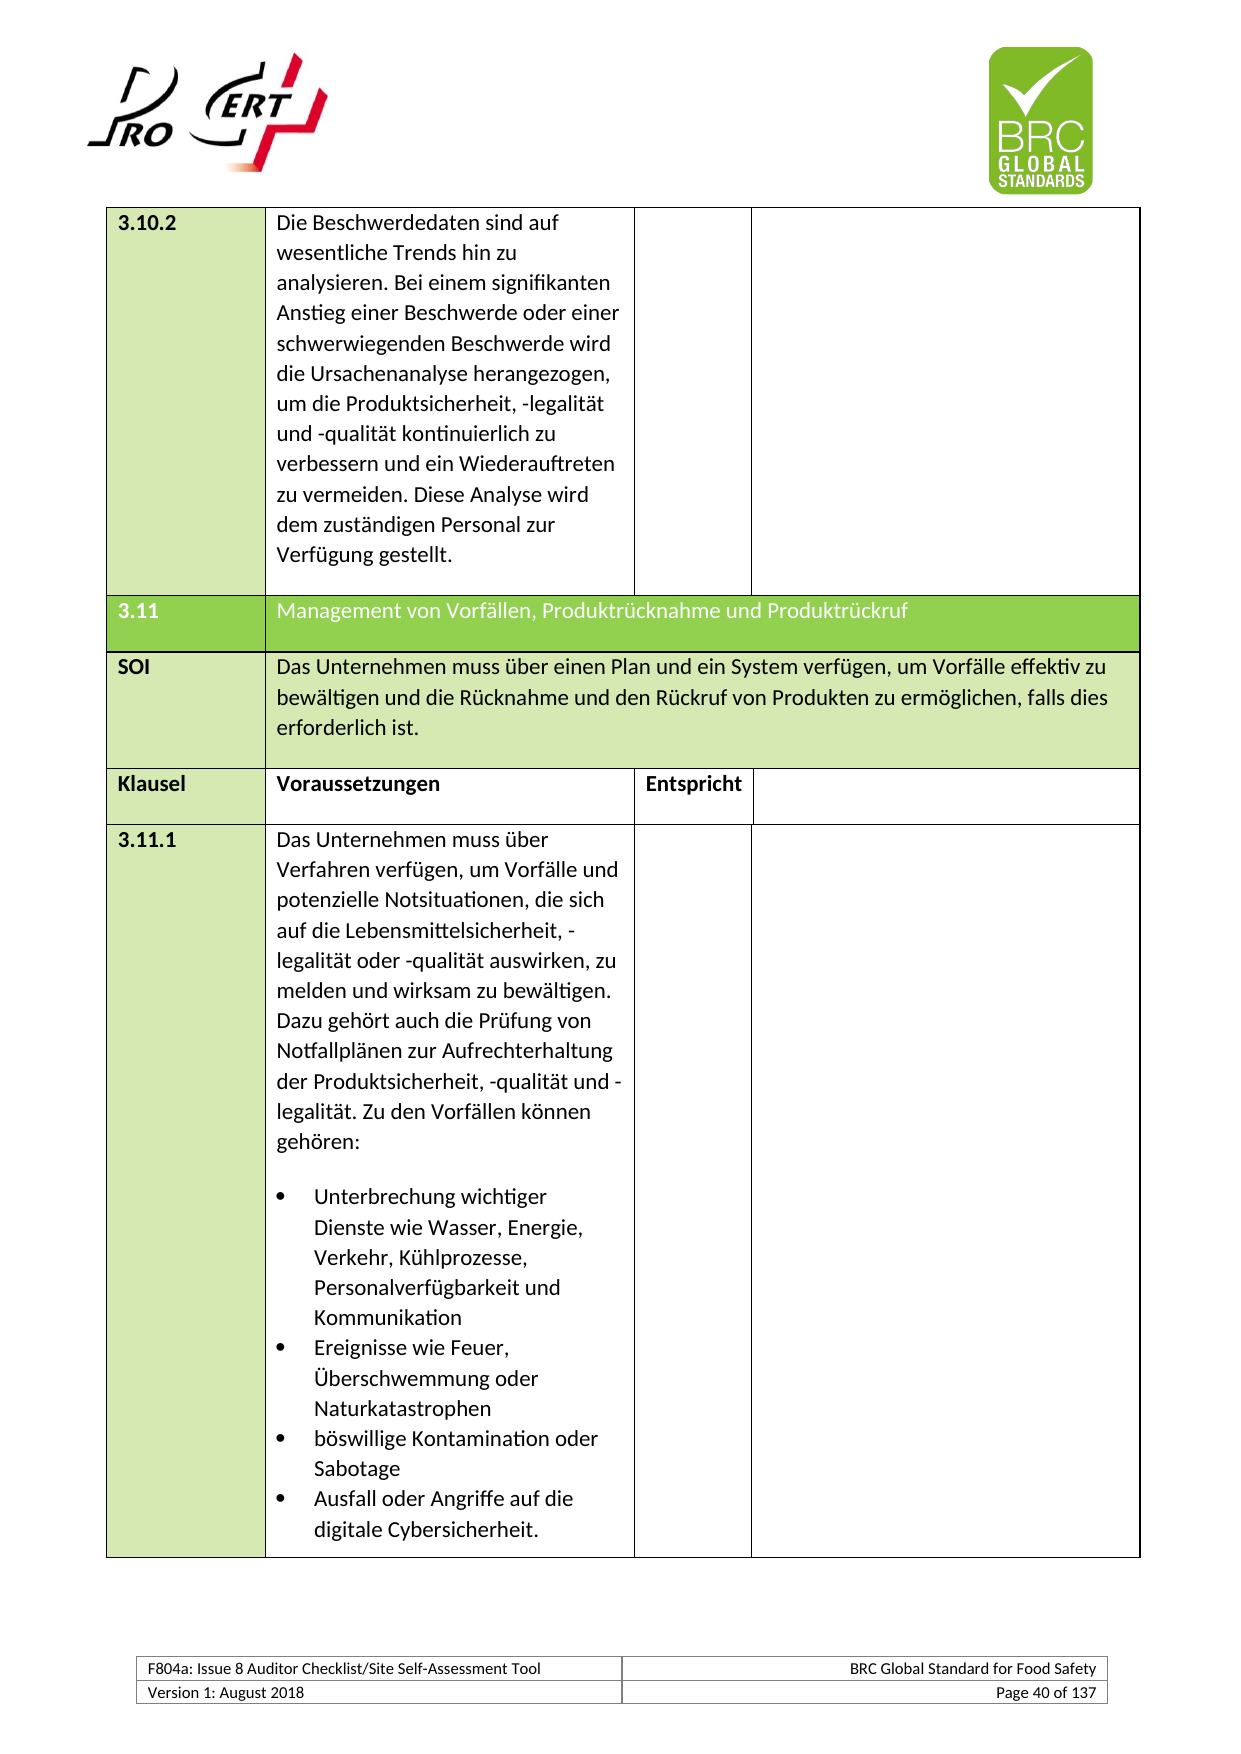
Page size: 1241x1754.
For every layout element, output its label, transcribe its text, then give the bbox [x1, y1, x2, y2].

table_cell [752, 825, 1139, 1557]
table_cell [754, 769, 1139, 824]
picture [989, 47, 1093, 195]
picture [82, 46, 332, 175]
table_cell 3.11.1 [107, 825, 265, 1557]
table_cell Das Unternehmen muss über einen Plan und ein System verfügen, um Vorfälle effektiv zu bewältigen und die Rücknahme und den Rückruf von Produkten zu ermöglichen, falls dies erforderlich ist. [266, 653, 1139, 768]
table_cell Management von Vorfällen, Produktrücknahme und Produktrückruf [266, 596, 1139, 651]
table_cell [635, 208, 751, 595]
table_cell Voraussetzungen [266, 769, 634, 824]
table_cell 3.11 [107, 596, 265, 651]
table_cell [752, 208, 1139, 595]
table_cell SOI [107, 653, 265, 768]
table_cell Entspricht [635, 769, 753, 824]
table_cell Die Beschwerdedaten sind auf wesentliche Trends hin zu analysieren. Bei einem signifikanten Anstieg einer Beschwerde oder einer schwerwiegenden Beschwerde wird die Ursachenanalyse herangezogen, um die Produktsicherheit, -legalität und -qualität kontinuierlich zu verbessern und ein Wiederauftreten zu vermeiden. Diese Analyse wird dem zuständigen Personal zur Verfügung gestellt. [266, 208, 634, 595]
table_cell [635, 825, 751, 1557]
table_cell Klausel [107, 769, 265, 824]
table_cell 3.10.2 [107, 208, 265, 595]
